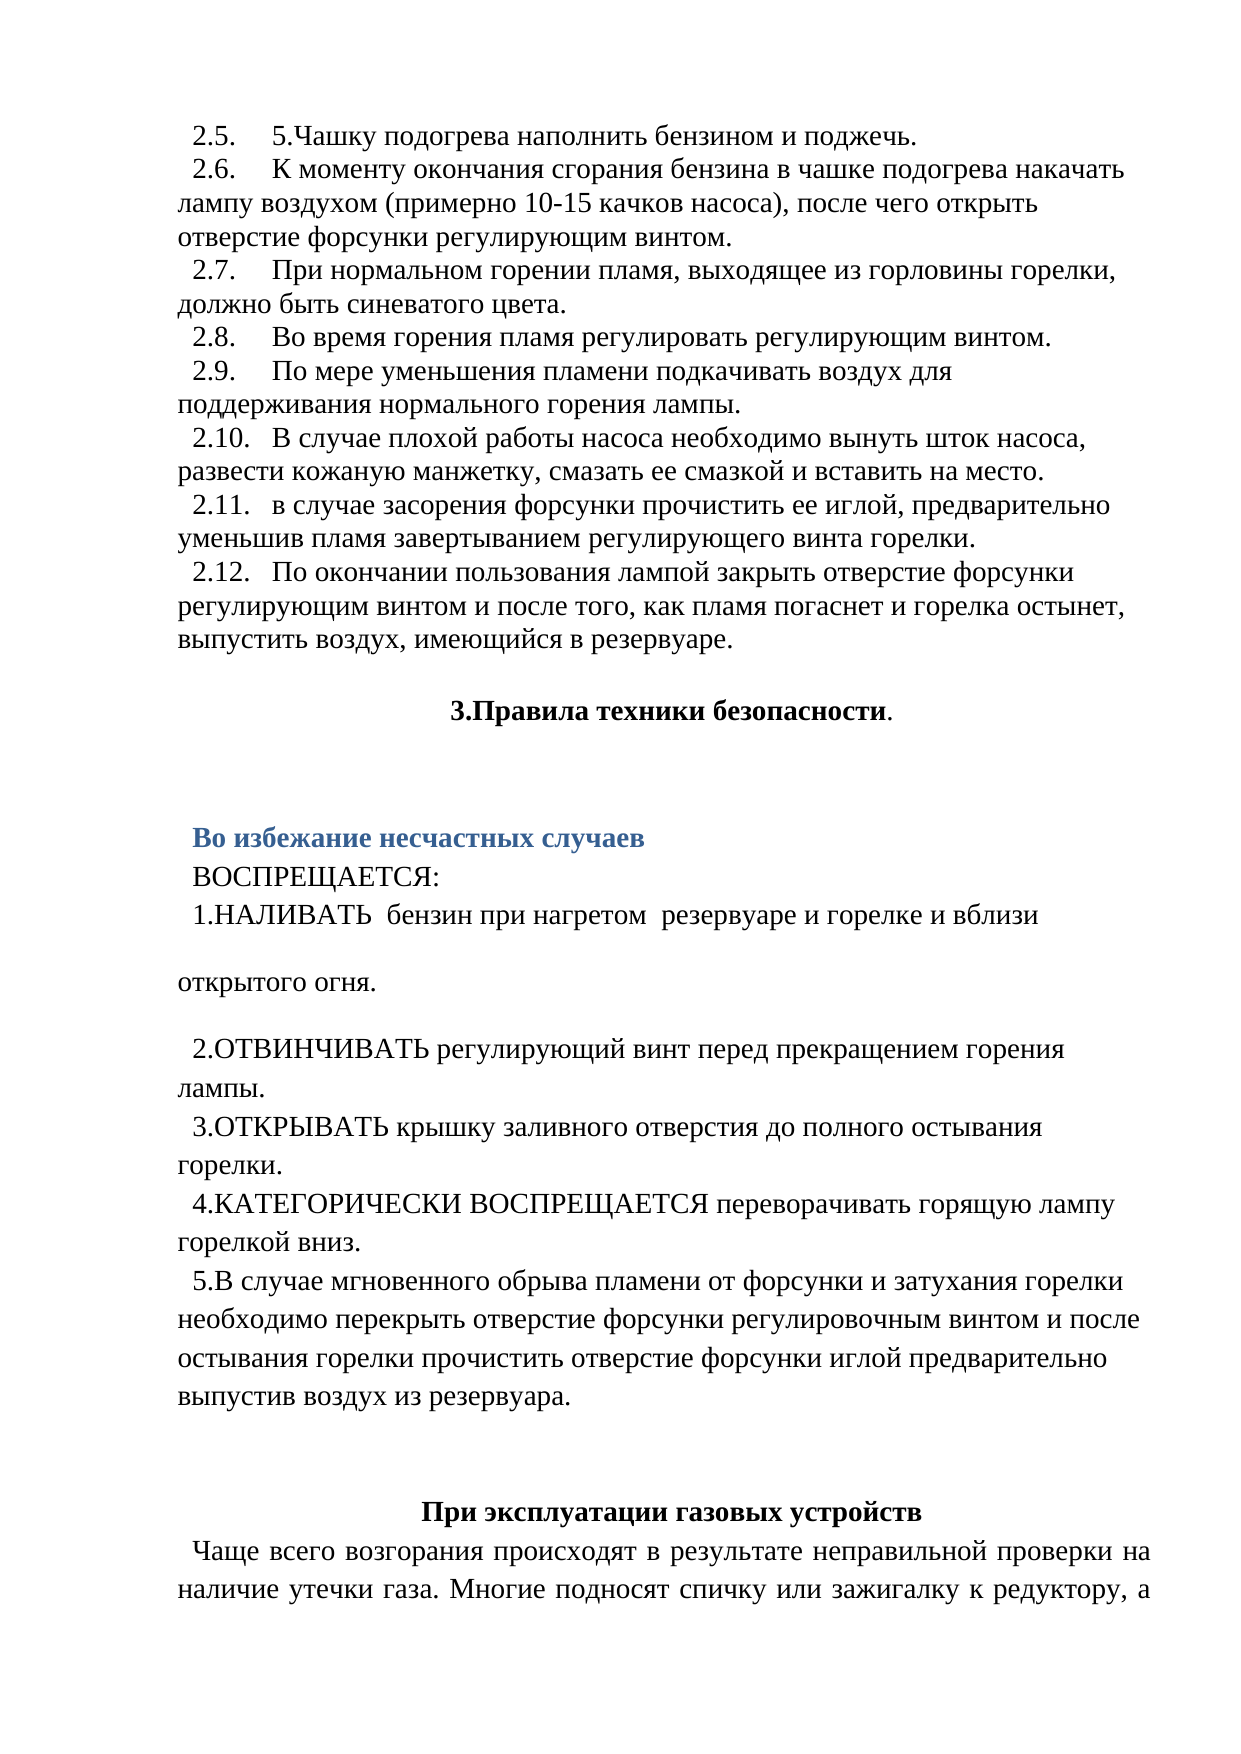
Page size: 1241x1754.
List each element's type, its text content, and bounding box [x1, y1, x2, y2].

list в случае засорения форсунки прочистить ее иглой, предварительно уменьшив пламя завертыванием регулирующего винта горелки. [177, 487, 1152, 554]
text 1.НАЛИВАТЬ бензин при нагретом резервуаре и горелке и вблизи открытого огня. [177, 897, 1152, 998]
text 3.Правила техники безопасности. [177, 693, 1152, 727]
list По мере уменьшения пламени подкачивать воздух для поддерживания нормального горения лампы. [177, 353, 1152, 420]
list По окончании пользования лампой закрыть отверстие форсунки регулирующим винтом и после того, как пламя погаснет и горелка остынет, выпустить воздух, имеющийся в резервуаре. [177, 554, 1152, 655]
text ВОСПРЕЩАЕТСЯ: [177, 859, 1152, 892]
list К моменту окончания сгорания бензина в чашке подогрева накачать лампу воздухом (примерно 10-15 качков насоса), после чего открыть отверстие форсунки регулирующим винтом. [177, 152, 1152, 252]
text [177, 1533, 1152, 1605]
subtitle Во избежание несчастных случаев [177, 820, 1152, 854]
text 5.В случае мгновенного обрыва пламени от форсунки и затухания горелки необходимо перекрыть отверстие форсунки регулировочным винтом и после остывания горелки прочистить отверстие форсунки иглой предварительно выпустив воздух из резервуара. [177, 1263, 1152, 1412]
list Во время горения пламя регулировать регулирующим винтом. [177, 319, 1152, 353]
text 3.ОТКРЫВАТЬ крышку заливного отверстия до полного остывания горелки. [177, 1109, 1152, 1181]
list В случае плохой работы насоса необходимо вынуть шток насоса, развести кожаную манжетку, смазать ее смазкой и вставить на место. [177, 420, 1152, 487]
list При нормальном горении пламя, выходящее из горловины горелки, должно быть синеватого цвета. [177, 252, 1152, 319]
text 4.КАТЕГОРИЧЕСКИ ВОСПРЕЩАЕТСЯ переворачивать горящую лампу горелкой вниз. [177, 1186, 1152, 1258]
text При эксплуатации газовых устройств [177, 1494, 1152, 1528]
list 5.Чашку подогрева наполнить бензином и поджечь. [177, 118, 1152, 152]
text 2.ОТВИНЧИВАТЬ регулирующий винт перед прекращением горения лампы. [177, 1032, 1152, 1104]
